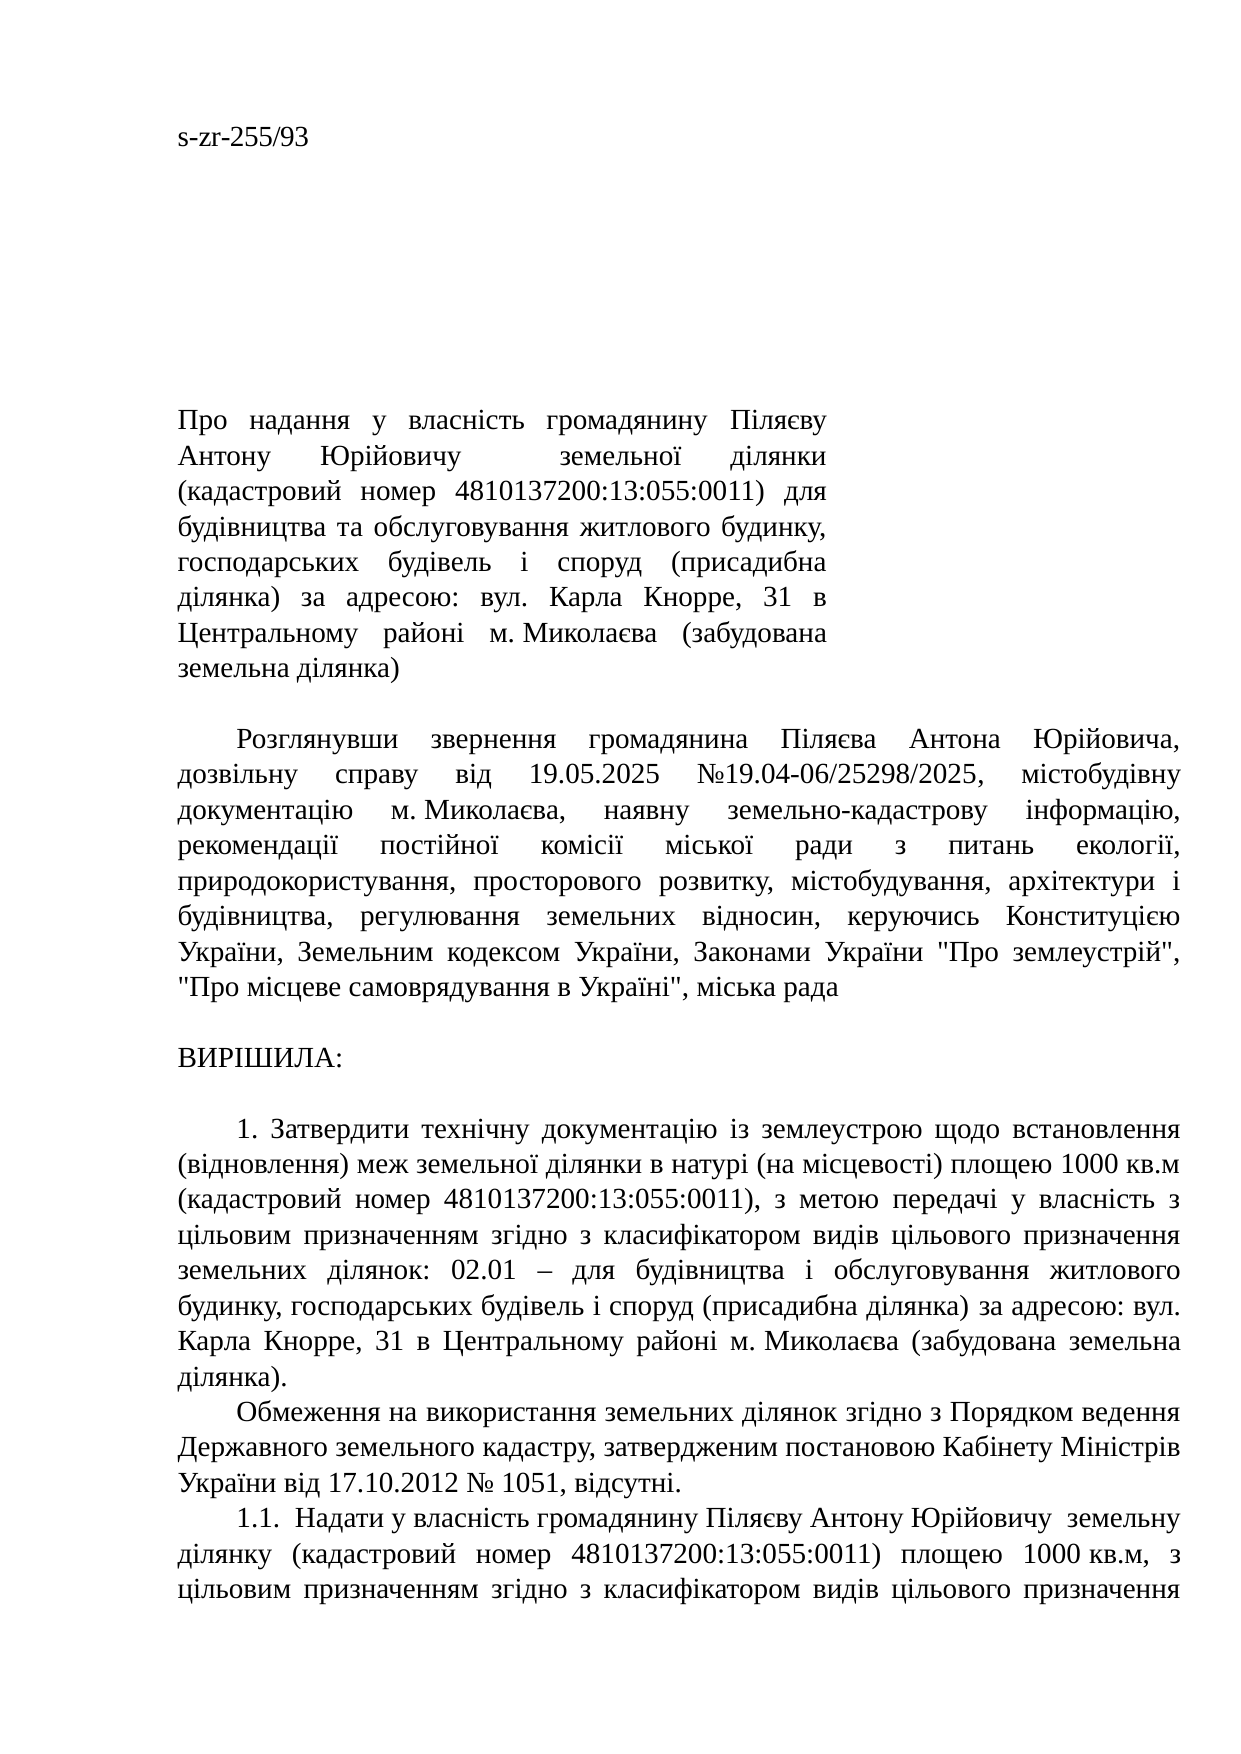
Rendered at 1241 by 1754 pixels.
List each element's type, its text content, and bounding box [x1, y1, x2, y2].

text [177, 1499, 1181, 1606]
text Розглянувши звернення громадянина Піляєва Антона Юрійовича, дозвільну справу від 19.05.2025 №19.04-06/25298/2025, містобудівну документацію м. Миколаєва, наявну земельно-кадастрову інформацію, рекомендації постійної комісії міської ради з питань екології, природокористування, просторового розвитку, містобудування, архітектури і будівництва, регулювання земельних відносин, керуючись Конституцією України, Земельним кодексом України, Законами України "Про землеустрій", "Про місцеве самоврядування в Україні", міська рада [177, 720, 1181, 1003]
text s-zr-255/93 [177, 118, 1181, 153]
text Обмеження на використання земельних ділянок згідно з Порядком ведення Державного земельного кадастру, затвердженим постановою Кабінету Міністрів України від 17.10.2012 № 1051, відсутні. [177, 1393, 1181, 1499]
text ВИРІШИЛА: [177, 1039, 1181, 1074]
text 1. Затвердити технічну документацію із землеустрою щодо встановлення (відновлення) меж земельної ділянки в натурі (на місцевості) площею 1000 кв.м (кадастровий номер 4810137200:13:055:0011), з метою передачі у власність з цільовим призначенням згідно з класифікатором видів цільового призначення земельних ділянок: 02.01 – для будівництва і обслуговування житлового будинку, господарських будівель і споруд (присадибна ділянка) за адресою: вул. Карла Кнорре, 31 в Центральному районі м. Миколаєва (забудована земельна ділянка). [177, 1110, 1181, 1393]
text Про надання у власність громадянину Піляєву Антону Юрійовичу земельної ділянки (кадастровий номер 4810137200:13:055:0011) для будівництва та обслуговування житлового будинку, господарських будівель і споруд (присадибна ділянка) за адресою: вул. Карла Кнорре, 31 в Центральному районі м. Миколаєва (забудована земельна ділянка) [177, 401, 827, 685]
